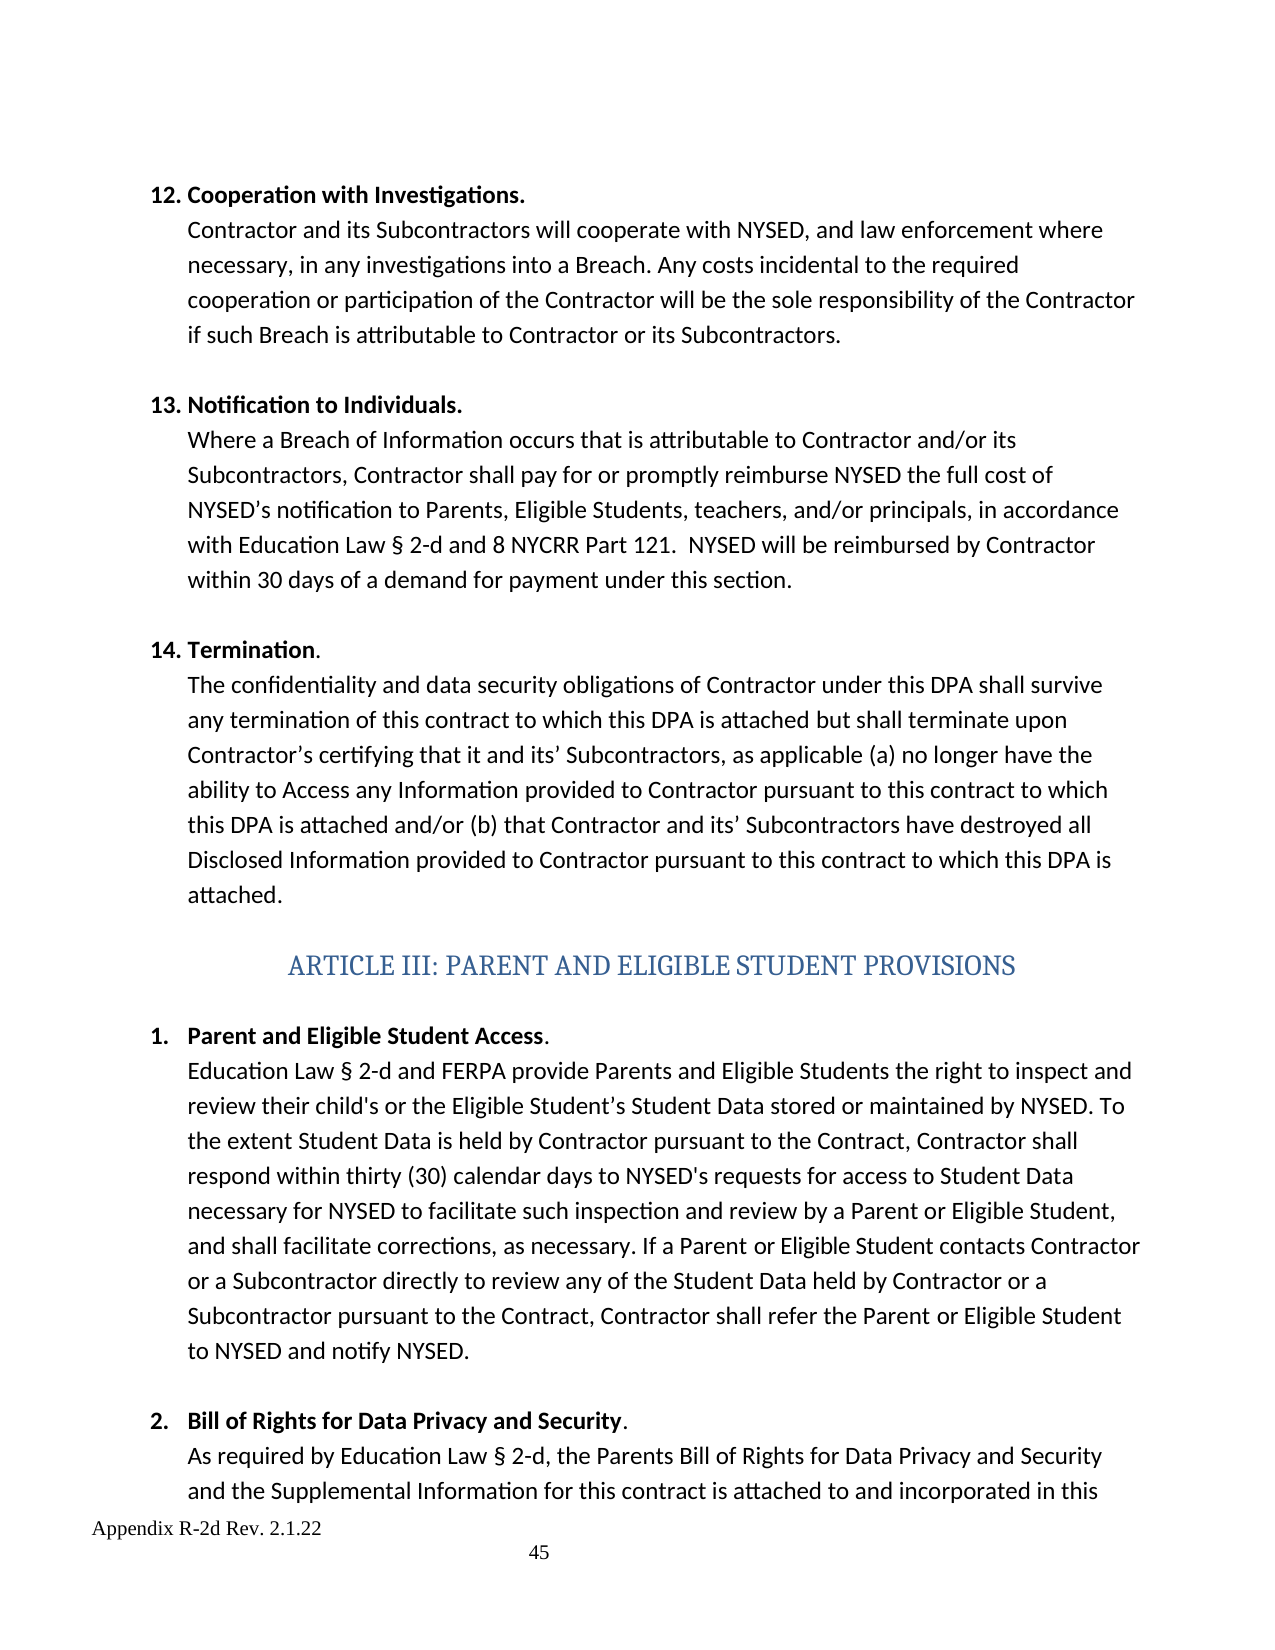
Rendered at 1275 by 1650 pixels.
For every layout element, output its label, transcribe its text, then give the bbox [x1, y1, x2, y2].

list Parent and Eligible Student Access. [150, 1021, 1141, 1051]
text ARTICLE III: PARENT AND ELIGIBLE STUDENT PROVISIONS [91, 949, 1212, 982]
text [187, 1441, 1141, 1506]
text Contractor and its Subcontractors will cooperate with NYSED, and law enforcement where necessary, in any investigations into a Breach. Any costs incidental to the required cooperation or participation of the Contractor will be the sole responsibility of the Contractor if such Breach is attributable to Contractor or its Subcontractors. [187, 214, 1141, 349]
list Notification to Individuals. [150, 389, 1141, 419]
list Termination. [150, 634, 1141, 664]
text Education Law § 2-d and FERPA provide Parents and Eligible Students the right to inspect and review their child's or the Eligible Student’s Student Data stored or maintained by NYSED. To the extent Student Data is held by Contractor pursuant to the Contract, Contractor shall respond within thirty (30) calendar days to NYSED's requests for access to Student Data necessary for NYSED to facilitate such inspection and review by a Parent or Eligible Student, and shall facilitate corrections, as necessary. If a Parent or Eligible Student contacts Contractor or a Subcontractor directly to review any of the Student Data held by Contractor or a Subcontractor pursuant to the Contract, Contractor shall refer the Parent or Eligible Student to NYSED and notify NYSED. [187, 1056, 1141, 1366]
text The confidentiality and data security obligations of Contractor under this DPA shall survive any termination of this contract to which this DPA is attached but shall terminate upon Contractor’s certifying that it and its’ Subcontractors, as applicable (a) no longer have the ability to Access any Information provided to Contractor pursuant to this contract to which this DPA is attached and/or (b) that Contractor and its’ Subcontractors have destroyed all Disclosed Information provided to Contractor pursuant to this contract to which this DPA is attached. [187, 669, 1141, 909]
text Where a Breach of Information occurs that is attributable to Contractor and/or its Subcontractors, Contractor shall pay for or promptly reimburse NYSED the full cost of NYSED’s notification to Parents, Eligible Students, teachers, and/or principals, in accordance with Education Law § 2-d and 8 NYCRR Part 121. NYSED will be reimbursed by Contractor within 30 days of a demand for payment under this section. [187, 424, 1141, 594]
list Cooperation with Investigations. [150, 179, 1141, 209]
list Bill of Rights for Data Privacy and Security. [150, 1406, 1141, 1436]
